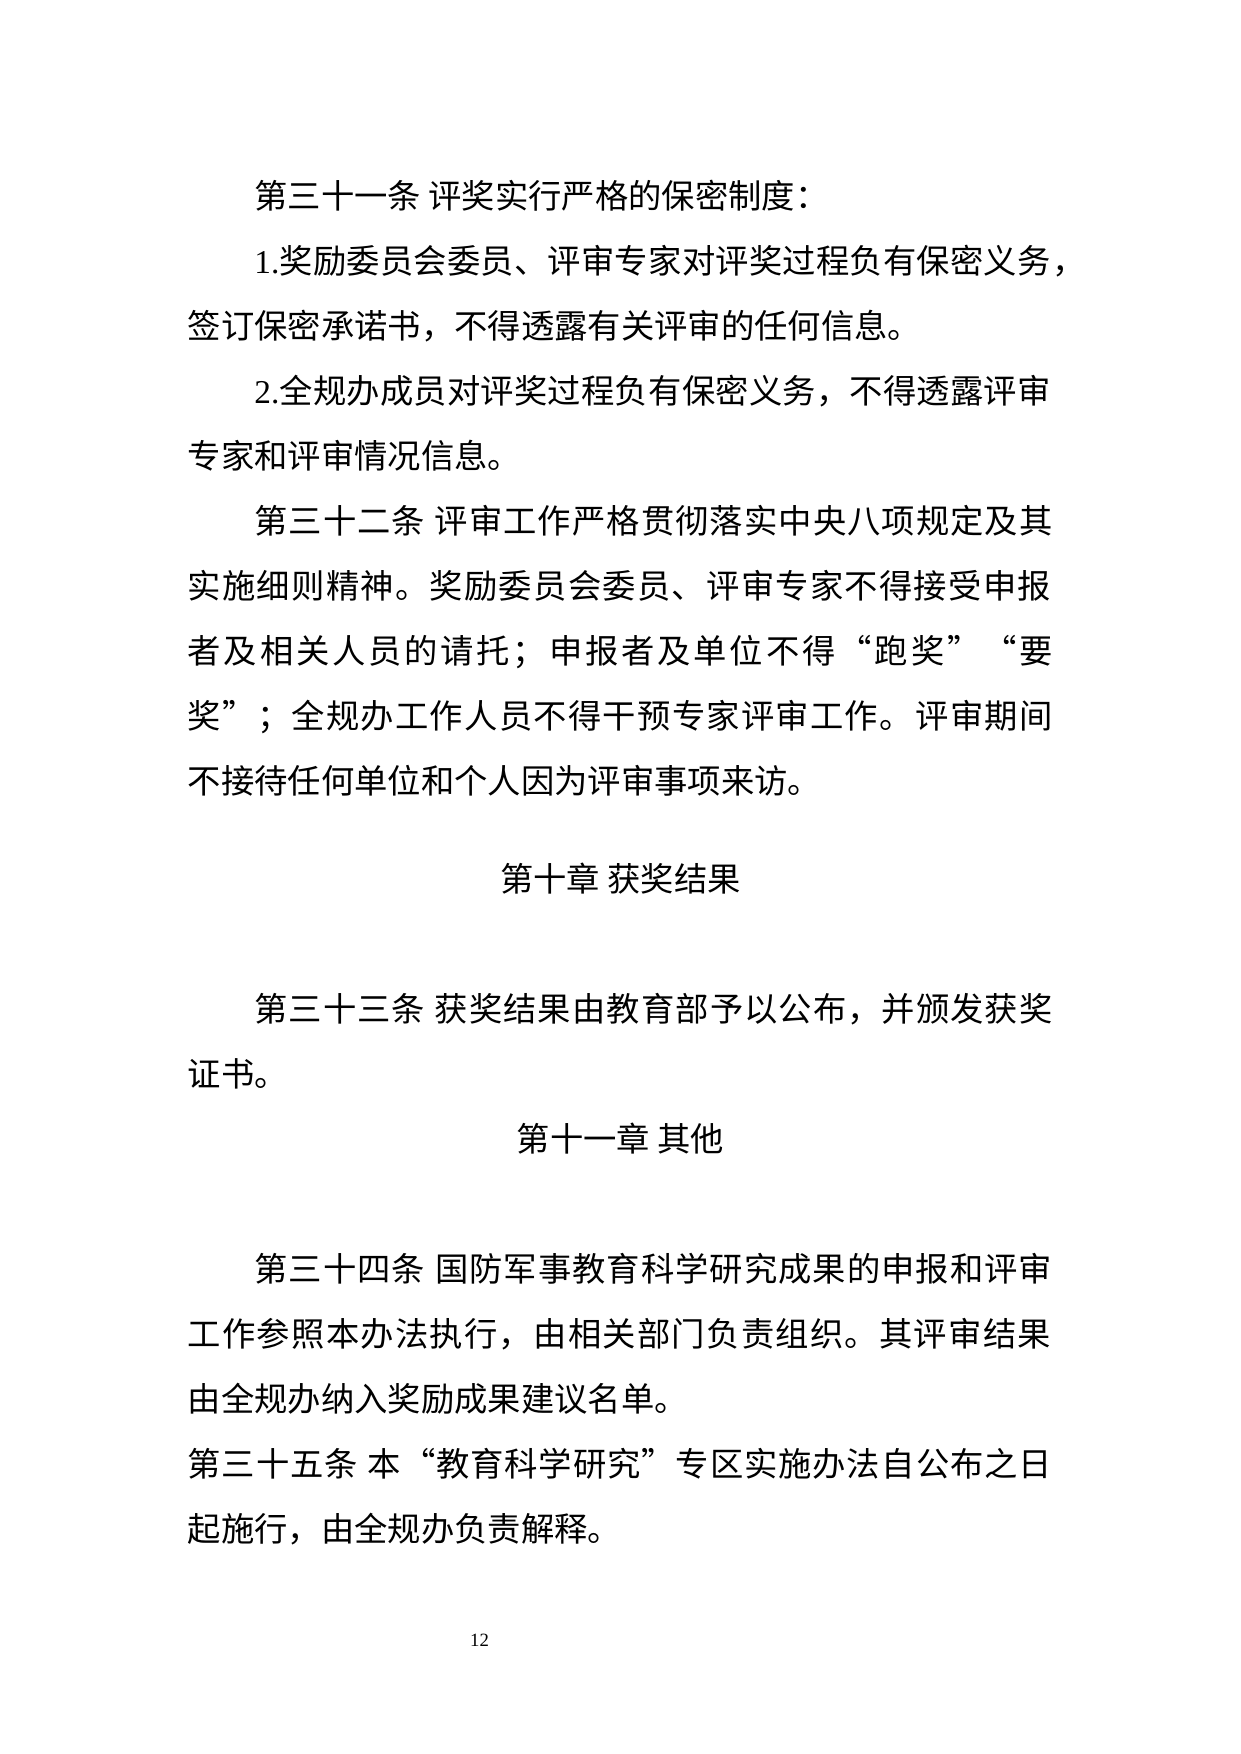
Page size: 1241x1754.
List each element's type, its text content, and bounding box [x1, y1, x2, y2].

text 第三十一条 评奖实行严格的保密制度： [187, 162, 1053, 227]
text 第三十五条 本“教育科学研究”专区实施办法自公布之日起施行，由全规办负责解释。 [187, 1429, 1053, 1559]
text 2.全规办成员对评奖过程负有保密义务，不得透露评审专家和评审情况信息。 [187, 357, 1053, 487]
list 其他 [187, 1104, 1053, 1169]
text 第三十四条 国防军事教育科学研究成果的申报和评审工作参照本办法执行，由相关部门负责组织。其评审结果由全规办纳入奖励成果建议名单。 [187, 1234, 1053, 1429]
list 获奖结果 [187, 844, 1053, 909]
text 第三十三条 获奖结果由教育部予以公布，并颁发获奖证书。 [187, 974, 1053, 1104]
text 第三十二条 评审工作严格贯彻落实中央八项规定及其实施细则精神。奖励委员会委员、评审专家不得接受申报者及相关人员的请托；申报者及单位不得“跑奖”“要奖”；全规办工作人员不得干预专家评审工作。评审期间不接待任何单位和个人因为评审事项来访。 [187, 487, 1053, 812]
text 1.奖励委员会委员、评审专家对评奖过程负有保密义务，签订保密承诺书，不得透露有关评审的任何信息。 [187, 227, 1053, 357]
